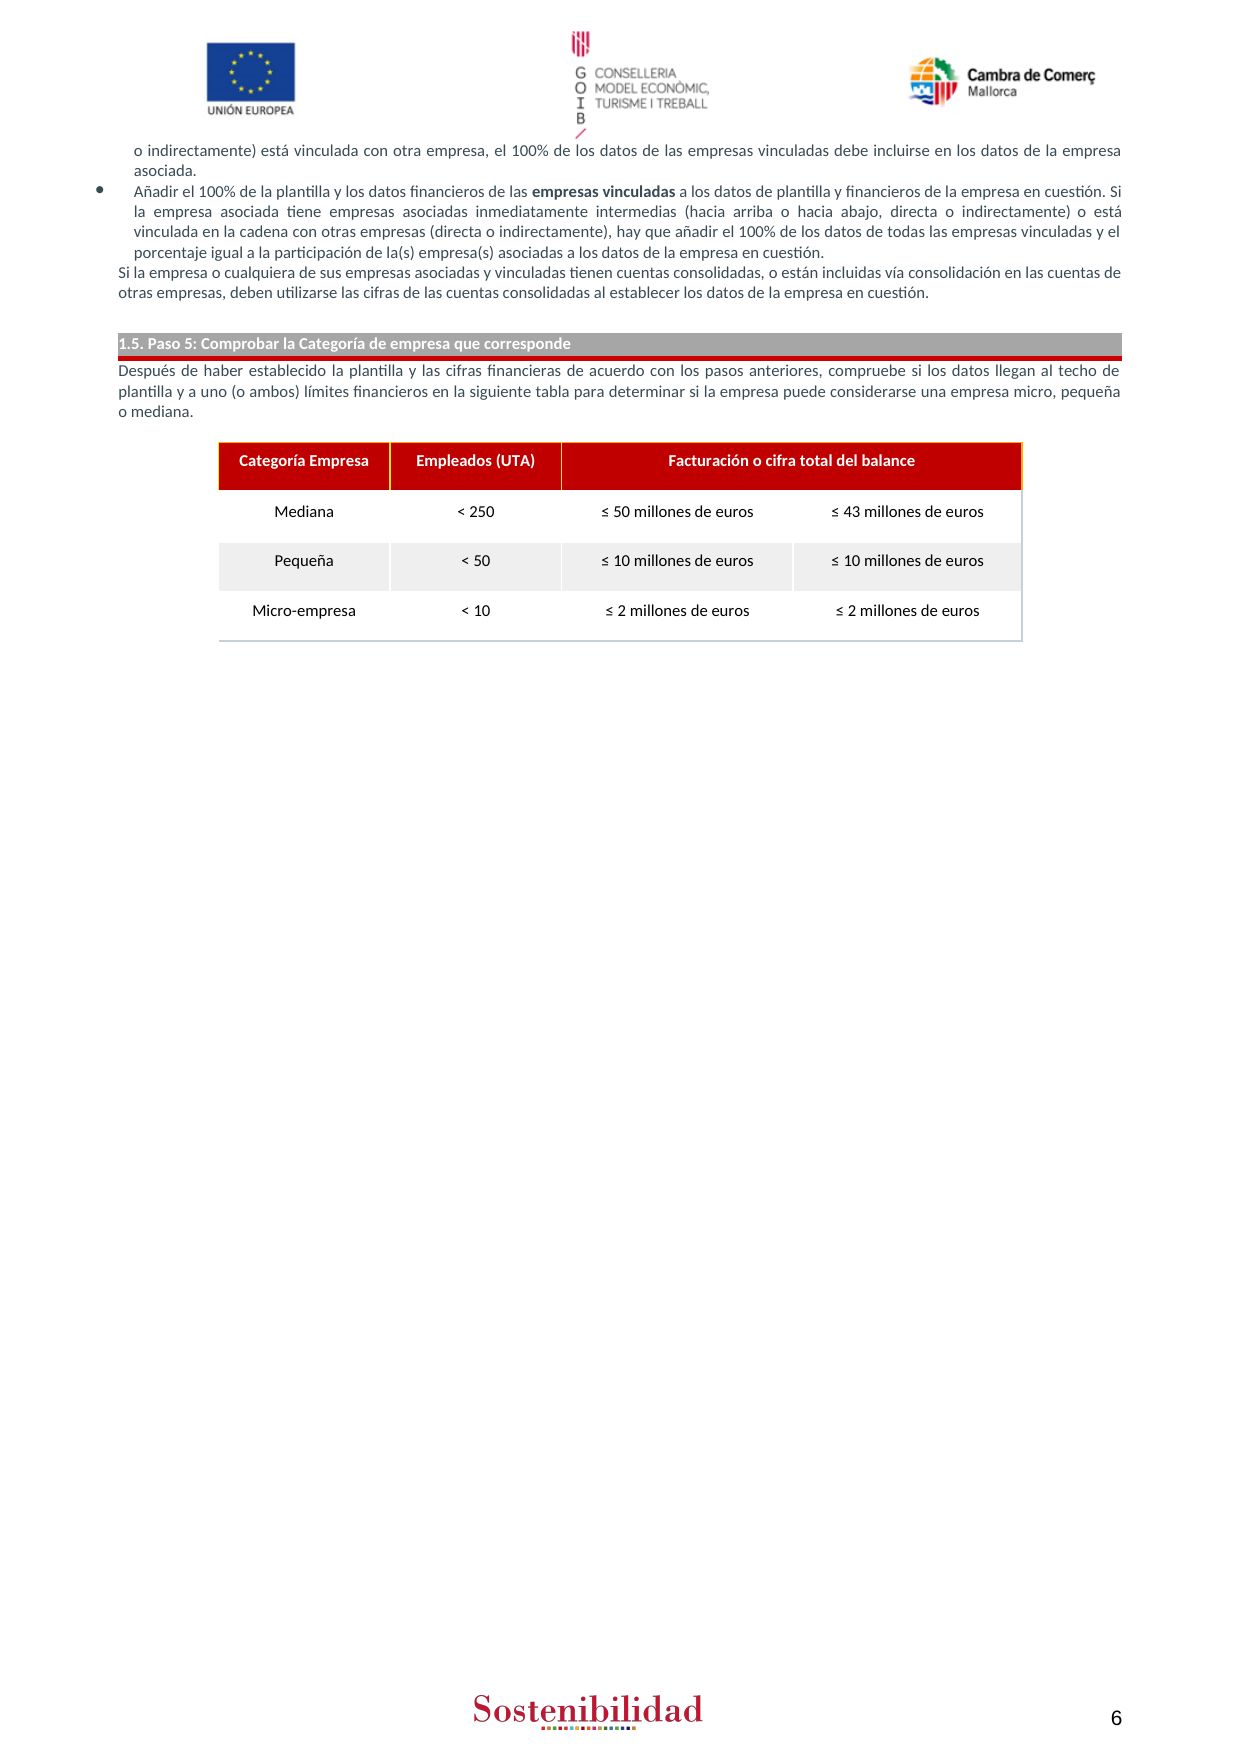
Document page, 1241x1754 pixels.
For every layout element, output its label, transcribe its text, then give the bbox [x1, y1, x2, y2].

subtitle Paso 5: Comprobar la Categoría de empresa que corresponde [118, 333, 1122, 356]
table_cell Pequeña [219, 543, 389, 591]
table_cell ≤ 2 millones de euros [562, 592, 792, 640]
table_cell < 250 [391, 493, 561, 541]
table_cell ≤ 2 millones de euros [794, 592, 1021, 640]
table_header Facturación o cifra total del balance [562, 443, 1021, 490]
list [96, 140, 1122, 181]
text Después de haber establecido la plantilla y las cifras financieras de acuerdo con los pasos anteriores, compruebe si los datos llegan al techo de plantilla y a uno (o ambos) límites financieros en la siguiente tabla para determinar si la empresa puede considerarse una empresa micro, pequeña o mediana. [118, 361, 1122, 421]
table_cell Micro-empresa [219, 592, 389, 640]
picture [146, 3, 1122, 140]
list Añadir el 100% de la plantilla y los datos financieros de las empresas vinculadas a los datos de plantilla y financieros de la empresa en cuestión. Si la empresa asociada tiene empresas asociadas inmediatamente intermedias (hacia arriba o hacia abajo, directa o indirectamente) o está vinculada en la cadena con otras empresas (directa o indirectamente), hay que añadir el 100% de los datos de todas las empresas vinculadas y el porcentaje igual a la participación de la(s) empresa(s) asociadas a los datos de la empresa en cuestión. [96, 181, 1122, 262]
table_cell < 50 [391, 543, 561, 591]
text Si la empresa o cualquiera de sus empresas asociadas y vinculadas tienen cuentas consolidadas, o están incluidas vía consolidación en las cuentas de otras empresas, deben utilizarse las cifras de las cuentas consolidadas al establecer los datos de la empresa en cuestión. [118, 262, 1122, 303]
table_cell Mediana [219, 493, 389, 541]
table_cell ≤ 10 millones de euros [562, 543, 792, 591]
picture [474, 1695, 703, 1730]
table_header Categoría Empresa [219, 443, 389, 490]
table_cell ≤ 50 millones de euros [562, 493, 792, 541]
table_cell < 10 [391, 592, 561, 640]
table_cell ≤ 43 millones de euros [794, 493, 1021, 541]
table_cell ≤ 10 millones de euros [794, 543, 1021, 591]
table_header Empleados (UTA) [391, 443, 561, 490]
